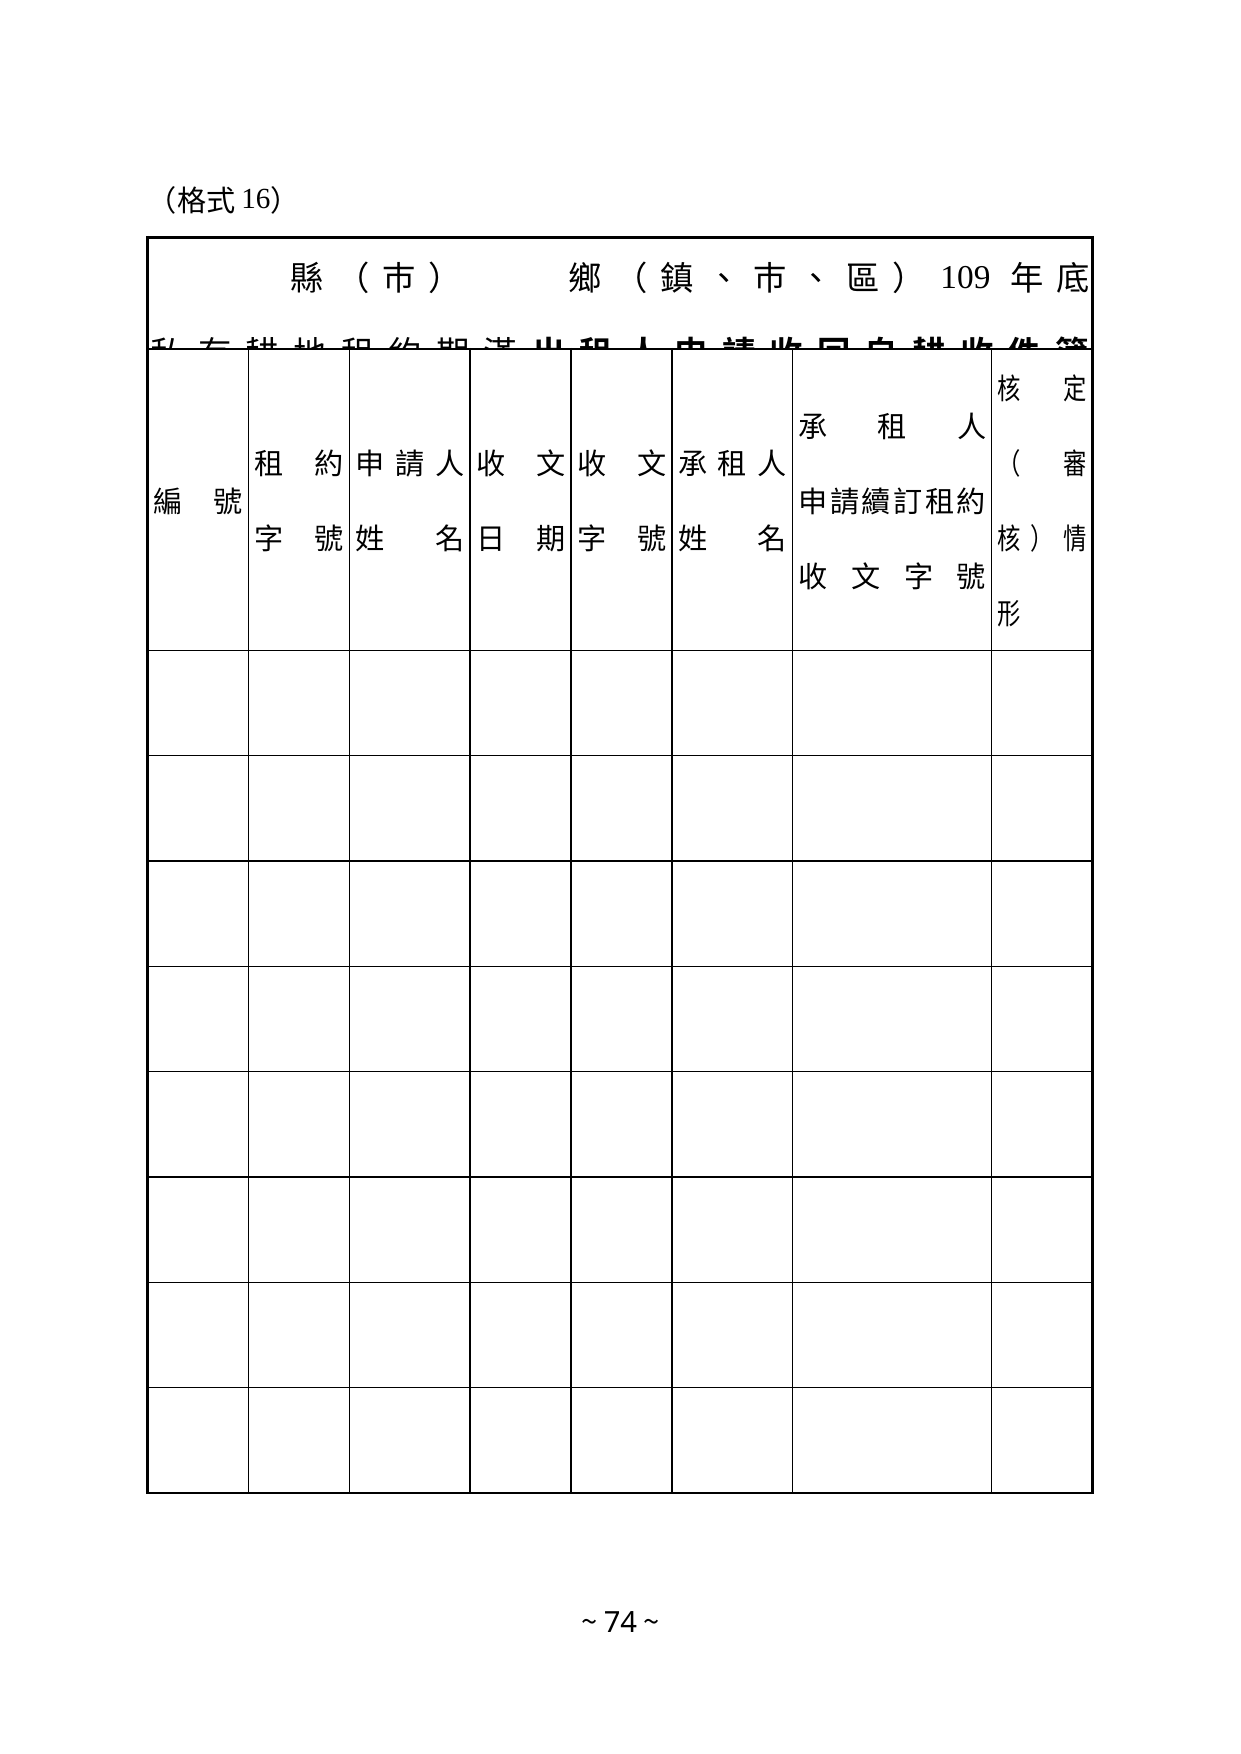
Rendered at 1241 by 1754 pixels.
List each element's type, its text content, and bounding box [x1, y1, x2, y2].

table_cell [793, 967, 991, 1071]
table_cell 承租人姓名 [673, 350, 792, 649]
table_cell [249, 1283, 349, 1387]
table_cell [793, 1283, 991, 1387]
table_cell [793, 1178, 991, 1282]
table_cell [149, 967, 248, 1071]
table_cell [572, 862, 671, 966]
table_cell [673, 1072, 792, 1176]
table_cell [350, 651, 469, 755]
table_cell [793, 651, 991, 755]
table_cell [793, 756, 991, 860]
table_cell [350, 967, 469, 1071]
table_cell [249, 1178, 349, 1282]
table_cell 收文 日期 [471, 350, 570, 649]
table_cell [249, 862, 349, 966]
table_cell [149, 862, 248, 966]
table_cell [572, 651, 671, 755]
table_cell [471, 862, 570, 966]
table_cell [673, 1283, 792, 1387]
table_cell [673, 1388, 792, 1492]
table_cell 編號 [149, 350, 248, 649]
table_cell [992, 967, 1091, 1071]
table_cell [149, 1178, 248, 1282]
table_cell [149, 651, 248, 755]
table_cell [249, 756, 349, 860]
table_cell [471, 1072, 570, 1176]
table_cell [572, 967, 671, 1071]
table_cell [572, 1283, 671, 1387]
table_cell [249, 651, 349, 755]
text （格式16） [148, 161, 1092, 236]
table_cell [149, 1072, 248, 1176]
table_cell [471, 651, 570, 755]
table_cell [471, 1283, 570, 1387]
table_cell [673, 651, 792, 755]
table_cell [992, 1072, 1091, 1176]
table_cell [572, 1388, 671, 1492]
table_cell [350, 756, 469, 860]
table_cell [350, 1283, 469, 1387]
table_cell [149, 1283, 248, 1387]
table_cell 申請人姓名 [350, 350, 469, 649]
table_cell [992, 756, 1091, 860]
table_cell [992, 1283, 1091, 1387]
table_cell 承租人 申請續訂租約 收文字號 [793, 350, 991, 649]
table_cell [471, 1388, 570, 1492]
table_cell 核定（審核）情形 [992, 350, 1091, 649]
table_cell [471, 967, 570, 1071]
table_cell [673, 756, 792, 860]
table_cell [992, 651, 1091, 755]
table_cell [572, 1072, 671, 1176]
table_cell [350, 862, 469, 966]
table_cell [572, 756, 671, 860]
table_cell [249, 967, 349, 1071]
table_cell [793, 1388, 991, 1492]
table_cell [793, 862, 991, 966]
table_cell 收文 字號 [572, 350, 671, 649]
table_cell [149, 756, 248, 860]
table_cell [249, 1072, 349, 1176]
table_cell [249, 1388, 349, 1492]
table_cell [673, 1178, 792, 1282]
table_cell [350, 1178, 469, 1282]
table_cell [572, 1178, 671, 1282]
table_cell [793, 1072, 991, 1176]
table_cell [471, 756, 570, 860]
table_cell 租約 字號 [249, 350, 349, 649]
table_cell [149, 1388, 248, 1492]
table_cell [992, 1388, 1091, 1492]
table_cell [673, 862, 792, 966]
table_cell [350, 1072, 469, 1176]
table_cell [350, 1388, 469, 1492]
table_cell [471, 1178, 570, 1282]
table_header 縣（巿） 鄉（鎮、巿、區）109年底 私有耕地租約期滿出租人申請收回自耕收件簿 [149, 239, 1091, 348]
table_cell [673, 967, 792, 1071]
table_cell [992, 1178, 1091, 1282]
table_cell [992, 862, 1091, 966]
